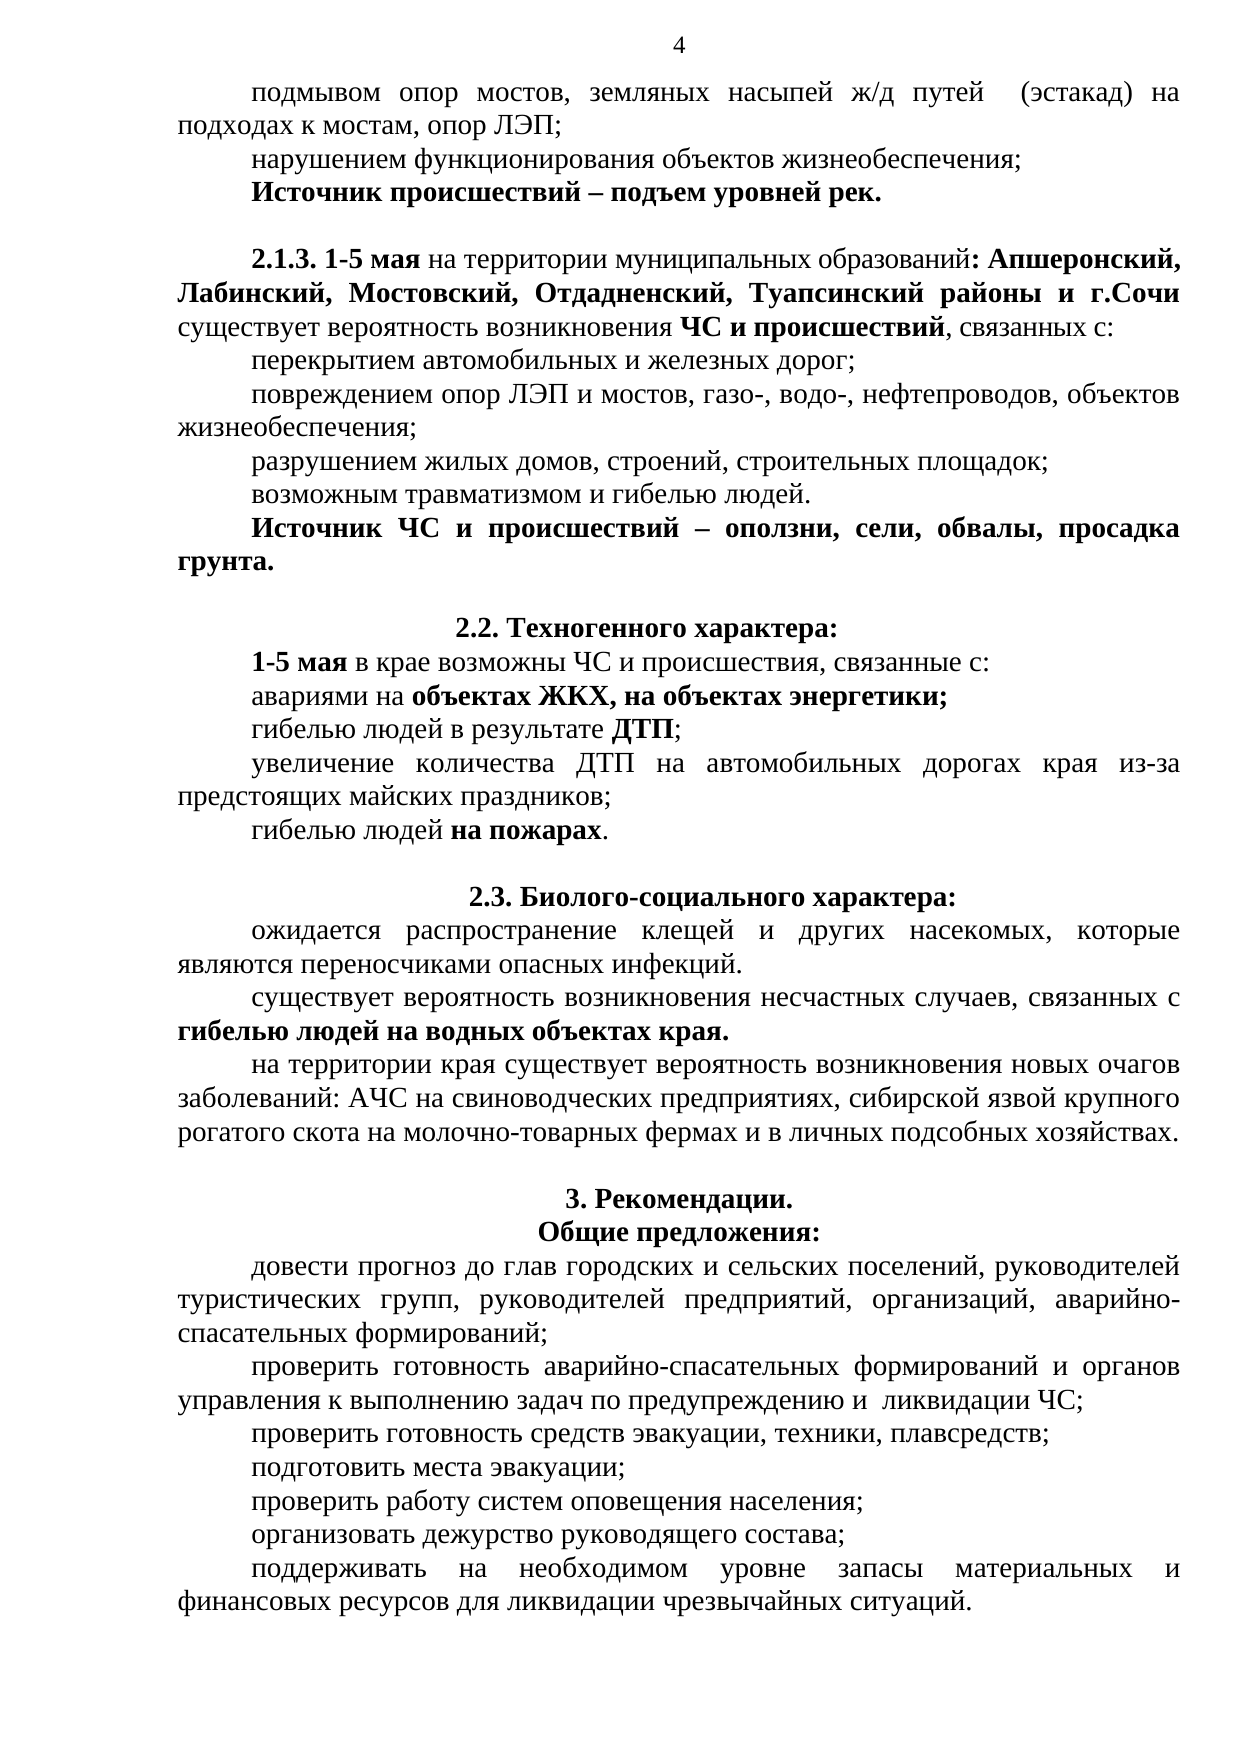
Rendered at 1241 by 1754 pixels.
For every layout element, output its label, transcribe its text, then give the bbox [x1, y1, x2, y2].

text повреждением опор ЛЭП и мостов, газо-, водо-, нефтепроводов, объектов жизнеобеспечения; [177, 376, 1181, 443]
text 1-5 мая в крае возможны ЧС и происшествия, связанные с: [177, 644, 1181, 678]
text нарушением функционирования объектов жизнеобеспечения; [177, 141, 1181, 174]
text поддерживать на необходимом уровне запасы материальных и финансовых ресурсов для ликвидации чрезвычайных ситуаций. [177, 1550, 1181, 1617]
text проверить работу систем оповещения населения; [177, 1483, 1181, 1516]
text существует вероятность возникновения несчастных случаев, связанных с гибелью людей на водных объектах края. [177, 979, 1181, 1047]
text увеличение количества ДТП на автомобильных дорогах края из-за предстоящих майских праздников; [177, 745, 1181, 812]
text Источник ЧС и происшествий – оползни, сели, обвалы, просадка грунта. [177, 510, 1181, 577]
text довести прогноз до глав городских и сельских поселений, руководителей туристических групп, руководителей предприятий, организаций, аварийно-спасательных формирований; [177, 1248, 1181, 1348]
text авариями на объектах ЖКХ, на объектах энергетики; [177, 678, 1181, 711]
title 2.1.3. 1-5 мая на территории муниципальных образований: Апшеронский, Лабинский, Мостовский, Отдадненский, Туапсинский районы и г.Сочи существует вероятность возникновения ЧС и происшествий, связанных с: [177, 242, 1181, 342]
text 2.3. Биолого-социального характера: [244, 879, 1181, 912]
text разрушением жилых домов, строений, строительных площадок; [177, 443, 1181, 476]
text ожидается распространение клещей и других насекомых, которые являются переносчиками опасных инфекций. [177, 912, 1181, 979]
text возможным травматизмом и гибелью людей. [177, 476, 1181, 510]
text проверить готовность средств эвакуации, техники, плавсредств; [177, 1416, 1181, 1449]
text перекрытием автомобильных и железных дорог; [177, 342, 1181, 376]
text Источник происшествий – подъем уровней рек. [162, 174, 1181, 208]
text 2.2. Техногенного характера: [177, 611, 1181, 644]
text организовать дежурство руководящего состава; [177, 1516, 1181, 1550]
text Общие предложения: [177, 1214, 1181, 1248]
text на территории края существует вероятность возникновения новых очагов заболеваний: АЧС на свиноводческих предприятиях, сибирской язвой крупного рогатого скота на молочно-товарных фермах и в личных подсобных хозяйствах. [177, 1047, 1181, 1147]
text проверить готовность аварийно-спасательных формирований и органов управления к выполнению задач по предупреждению и ликвидации ЧС; [177, 1348, 1181, 1416]
text гибелью людей в результате ДТП; [177, 711, 1181, 745]
text гибелью людей на пожарах. [177, 812, 1181, 845]
text подготовить места эвакуации; [177, 1449, 1181, 1483]
text подмывом опор мостов, земляных насыпей ж/д путей (эстакад) на подходах к мостам, опор ЛЭП; [177, 74, 1181, 141]
text 3. Рекомендации. [177, 1181, 1181, 1214]
